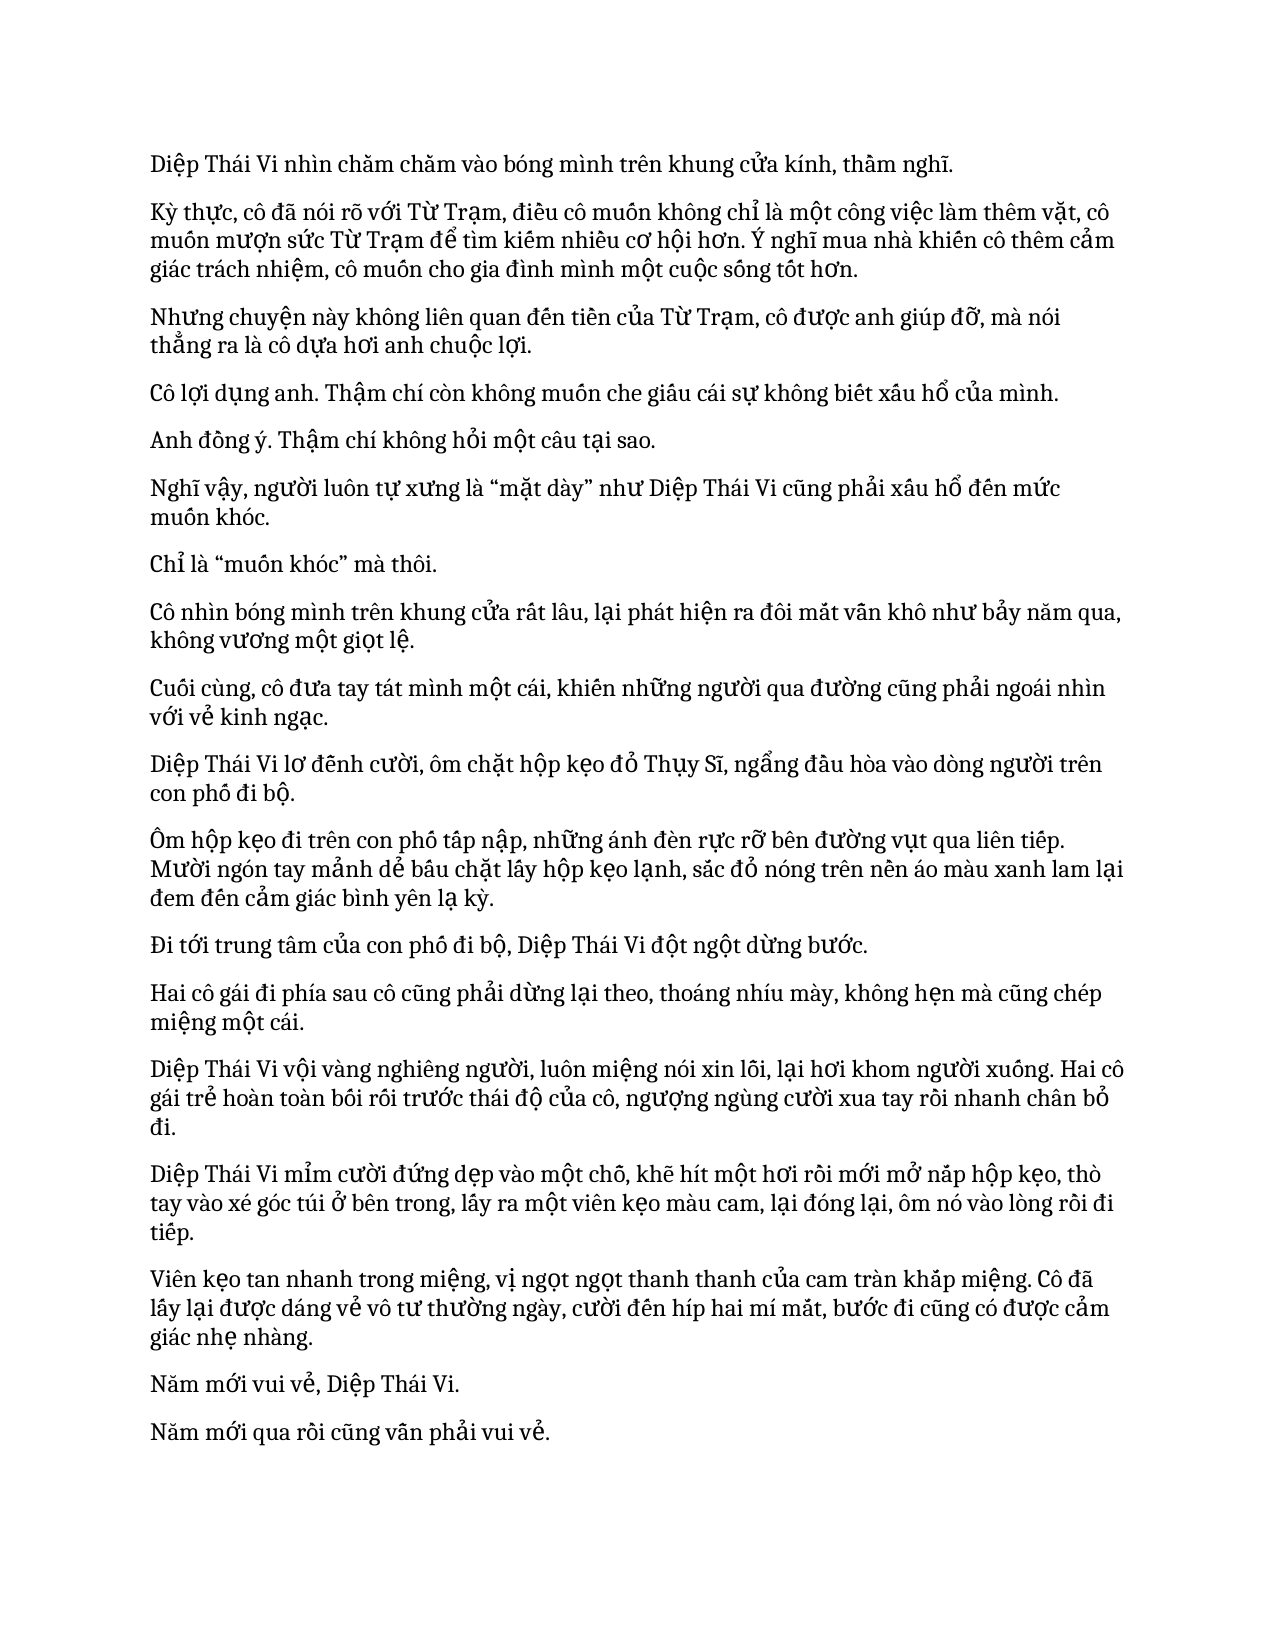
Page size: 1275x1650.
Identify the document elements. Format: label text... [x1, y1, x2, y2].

text Nhưng chuyện này không liên quan đến tiền của Từ Trạm, cô được anh giúp đỡ, mà nói thẳng ra là cô dựa hơi anh chuộc lợi. [150, 302, 1125, 360]
text Chỉ là “muốn khóc” mà thôi. [150, 550, 1125, 579]
text Diệp Thái Vi mỉm cười đứng dẹp vào một chỗ, khẽ hít một hơi rồi mới mở nắp hộp kẹo, thò tay vào xé góc túi ở bên trong, lấy ra một viên kẹo màu cam, lại đóng lại, ôm nó vào lòng rồi đi tiếp. [150, 1160, 1125, 1246]
text Diệp Thái Vi lơ đễnh cười, ôm chặt hộp kẹo đỏ Thụy Sĩ, ngẩng đầu hòa vào dòng người trên con phố đi bộ. [150, 750, 1125, 807]
text Hai cô gái đi phía sau cô cũng phải dừng lại theo, thoáng nhíu mày, không hẹn mà cũng chép miệng một cái. [150, 979, 1125, 1036]
text Đi tới trung tâm của con phố đi bộ, Diệp Thái Vi đột ngột dừng bước. [150, 931, 1125, 960]
text Kỳ thực, cô đã nói rõ với Từ Trạm, điều cô muốn không chỉ là một công việc làm thêm vặt, cô muốn mượn sức Từ Trạm để tìm kiếm nhiều cơ hội hơn. Ý nghĩ mua nhà khiến cô thêm cảm giác trách nhiệm, cô muốn cho gia đình mình một cuộc sống tốt hơn. [150, 197, 1125, 284]
text Cô nhìn bóng mình trên khung cửa rất lâu, lại phát hiện ra đôi mắt vẫn khô như bảy năm qua, không vương một giọt lệ. [150, 597, 1125, 655]
text Ôm hộp kẹo đi trên con phố tấp nập, những ánh đèn rực rỡ bên đường vụt qua liên tiếp. Mười ngón tay mảnh dẻ bấu chặt lấy hộp kẹo lạnh, sắc đỏ nóng trên nền áo màu xanh lam lại đem đến cảm giác bình yên lạ kỳ. [150, 826, 1125, 912]
text Diệp Thái Vi nhìn chằm chằm vào bóng mình trên khung cửa kính, thầm nghĩ. [150, 150, 1125, 179]
text Năm mới vui vẻ, Diệp Thái Vi. [150, 1370, 1125, 1399]
text Nghĩ vậy, người luôn tự xưng là “mặt dày” như Diệp Thái Vi cũng phải xấu hổ đến mức muốn khóc. [150, 474, 1125, 531]
text Cô lợi dụng anh. Thậm chí còn không muốn che giấu cái sự không biết xấu hổ của mình. [150, 379, 1125, 407]
text Viên kẹo tan nhanh trong miệng, vị ngọt ngọt thanh thanh của cam tràn khắp miệng. Cô đã lấy lại được dáng vẻ vô tư thường ngày, cười đến híp hai mí mắt, bước đi cũng có được cảm giác nhẹ nhàng. [150, 1265, 1125, 1351]
text Diệp Thái Vi vội vàng nghiêng người, luôn miệng nói xin lỗi, lại hơi khom người xuống. Hai cô gái trẻ hoàn toàn bối rối trước thái độ của cô, ngượng ngùng cười xua tay rồi nhanh chân bỏ đi. [150, 1055, 1125, 1141]
text Anh đồng ý. Thậm chí không hỏi một câu tại sao. [150, 426, 1125, 455]
text Năm mới qua rồi cũng vẫn phải vui vẻ. [150, 1417, 1125, 1446]
text Cuối cùng, cô đưa tay tát mình một cái, khiến những người qua đường cũng phải ngoái nhìn với vẻ kinh ngạc. [150, 674, 1125, 731]
